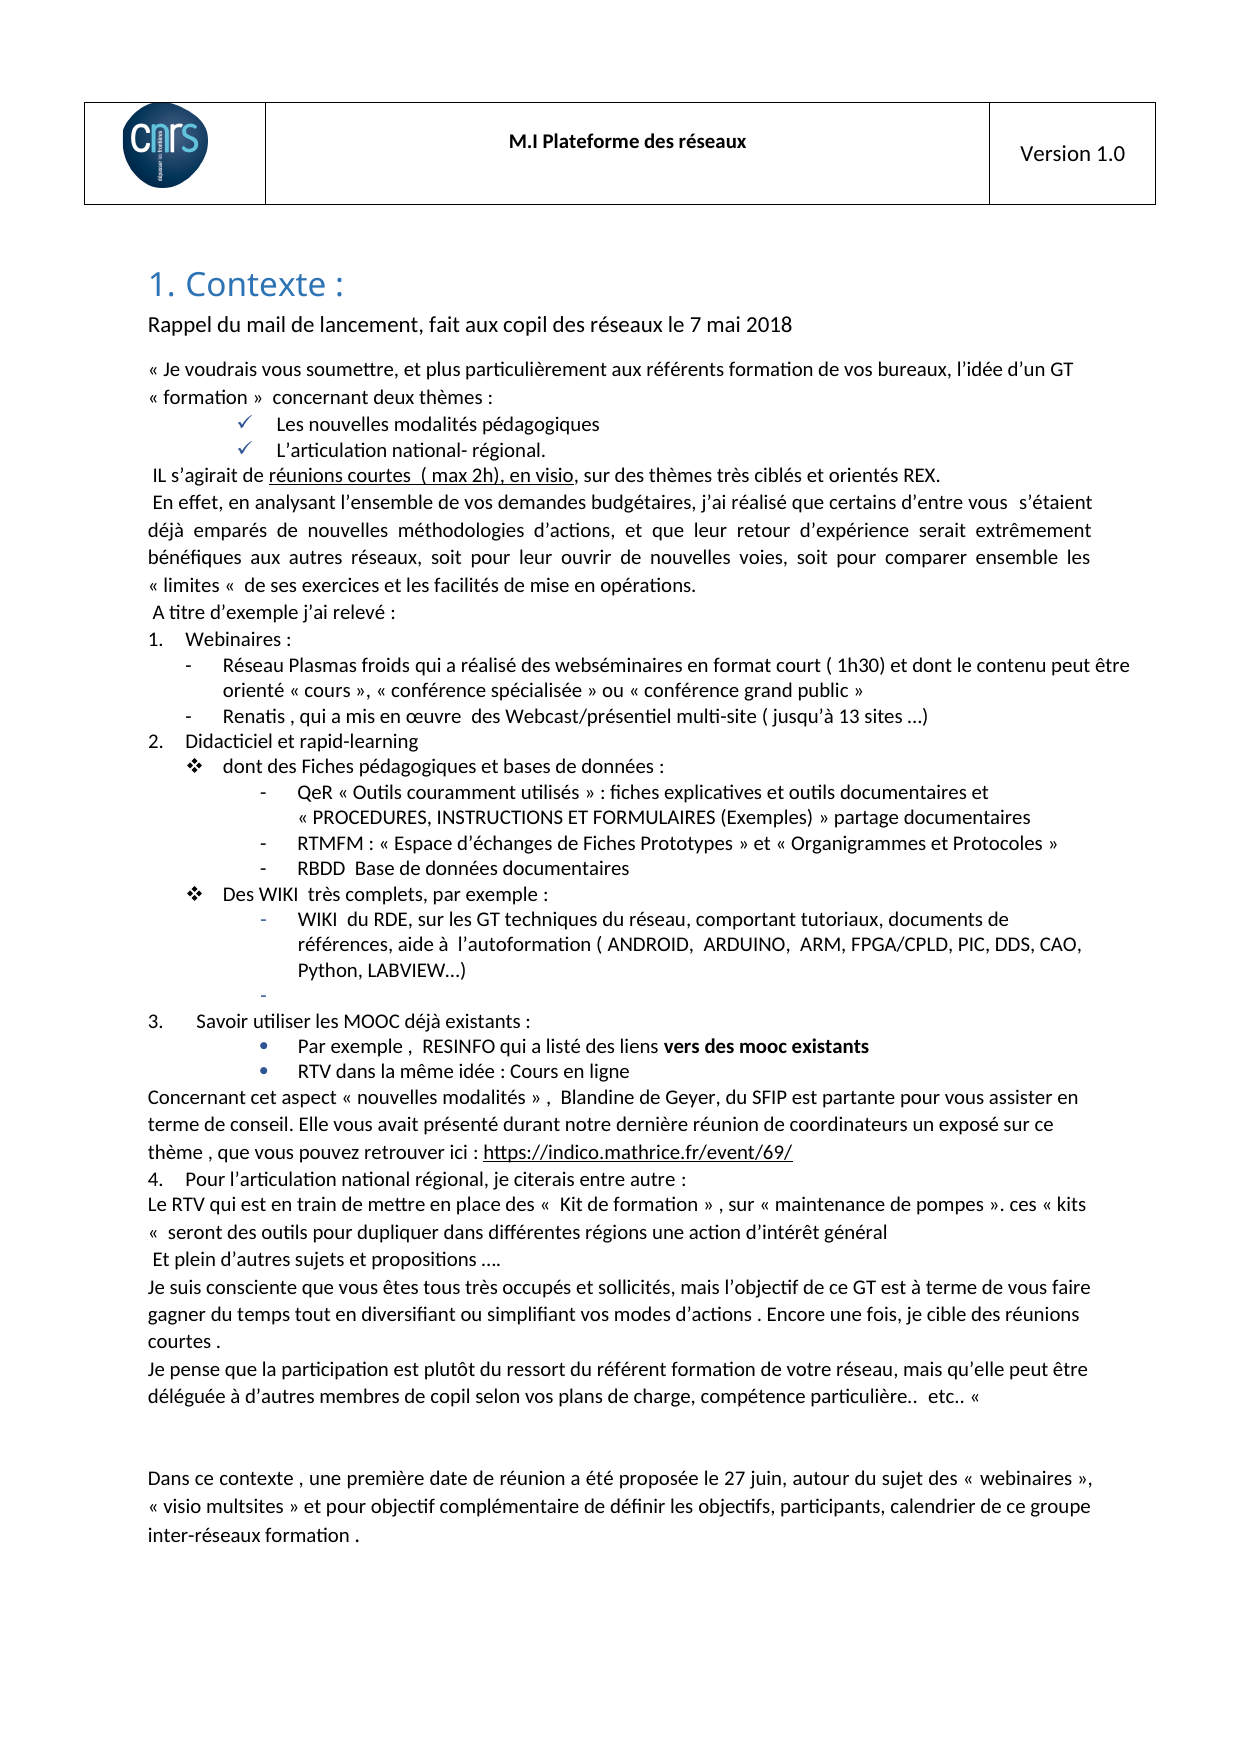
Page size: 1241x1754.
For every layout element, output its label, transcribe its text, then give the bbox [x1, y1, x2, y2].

list 3. Savoir utiliser les MOOC déjà existants : [148, 1008, 1093, 1033]
list QeR « Outils couramment utilisés » : fiches explicatives et outils documentaires et « PROCEDURES, INSTRUCTIONS ET FORMULAIRES (Exemples) » partage documentaires [260, 779, 1093, 830]
text Concernant cet aspect « nouvelles modalités » , Blandine de Geyer, du SFIP est partante pour vous assister en terme de conseil. Elle vous avait présenté durant notre dernière réunion de coordinateurs un exposé sur ce thème , que vous pouvez retrouver ici : https://indico.mathrice.fr/event/69/ [148, 1084, 1093, 1164]
text Le RTV qui est en train de mettre en place des « Kit de formation » , sur « maintenance de pompes ». ces « kits « seront des outils pour dupliquer dans différentes régions une action d’intérêt général [148, 1192, 1093, 1244]
text Dans ce contexte , une première date de réunion a été proposée le 27 juin, autour du sujet des « webinaires », « visio multsites » et pour objectif complémentaire de définir les objectifs, participants, calendrier de ce groupe inter-réseaux formation . [148, 1466, 1093, 1549]
list Didacticiel et rapid-learning [148, 728, 1093, 754]
list Par exemple , RESINFO qui a listé des liens vers des mooc existants [260, 1033, 1093, 1059]
text A titre d’exemple j’ai relevé : [148, 599, 1093, 624]
text Je pense que la participation est plutôt du ressort du référent formation de votre réseau, mais qu’elle peut être déléguée à d’autres membres de copil selon vos plans de charge, compétence particulière.. etc.. « [148, 1356, 1093, 1409]
list Webinaires : [148, 627, 1093, 652]
list RBDD Base de données documentaires [260, 855, 1093, 881]
list RTV dans la même idée : Cours en ligne [260, 1059, 1093, 1084]
text Je suis consciente que vous êtes tous très occupés et sollicités, mais l’objectif de ce GT est à terme de vous faire gagner du temps tout en diversifiant ou simplifiant vos modes d’actions . Encore une fois, je cible des réunions courtes . [148, 1274, 1093, 1354]
text Et plein d’autres sujets et propositions …. [148, 1246, 1093, 1272]
list RTMFM : « Espace d’échanges de Fiches Prototypes » et « Organigrammes et Protocoles » [260, 830, 1093, 855]
picture [122, 103, 208, 188]
text En effet, en analysant l’ensemble de vos demandes budgétaires, j’ai réalisé que certains d’entre vous s’étaient déjà emparés de nouvelles méthodologies d’actions, et que leur retour d’expérience serait extrêmement bénéfiques aux autres réseaux, soit pour leur ouvrir de nouvelles voies, soit pour comparer ensemble les « limites « de ses exercices et les facilités de mise en opérations. [148, 489, 1093, 597]
list Pour l’articulation national régional, je citerais entre autre : [148, 1166, 1093, 1192]
text « Je voudrais vous soumettre, et plus particulièrement aux référents formation de vos bureaux, l’idée d’un GT « formation » concernant deux thèmes : [148, 357, 1093, 409]
text IL s’agirait de réunions courtes ( max 2h), en visio, sur des thèmes très ciblés et orientés REX. [148, 462, 1093, 488]
subtitle Contexte : [148, 261, 1093, 306]
list Réseau Plasmas froids qui a réalisé des webséminaires en format court ( 1h30) et dont le contenu peut être orienté « cours », « conférence spécialisée » ou « conférence grand public » [185, 652, 1137, 703]
list Renatis , qui a mis en œuvre des Webcast/présentiel multi-site ( jusqu’à 13 sites …) [185, 703, 1093, 728]
text Rappel du mail de lancement, fait aux copil des réseaux le 7 mai 2018 [148, 310, 1093, 338]
list Des WIKI très complets, par exemple : [185, 881, 1093, 906]
list L’articulation national- régional. [236, 437, 1093, 462]
list Les nouvelles modalités pédagogiques [236, 411, 1093, 437]
list WIKI du RDE, sur les GT techniques du réseau, comportant tutoriaux, documents de références, aide à l’autoformation ( ANDROID, ARDUINO, ARM, FPGA/CPLD, PIC, DDS, CAO, Python, LABVIEW…) [260, 906, 1093, 982]
list dont des Fiches pédagogiques et bases de données : [185, 754, 1093, 779]
